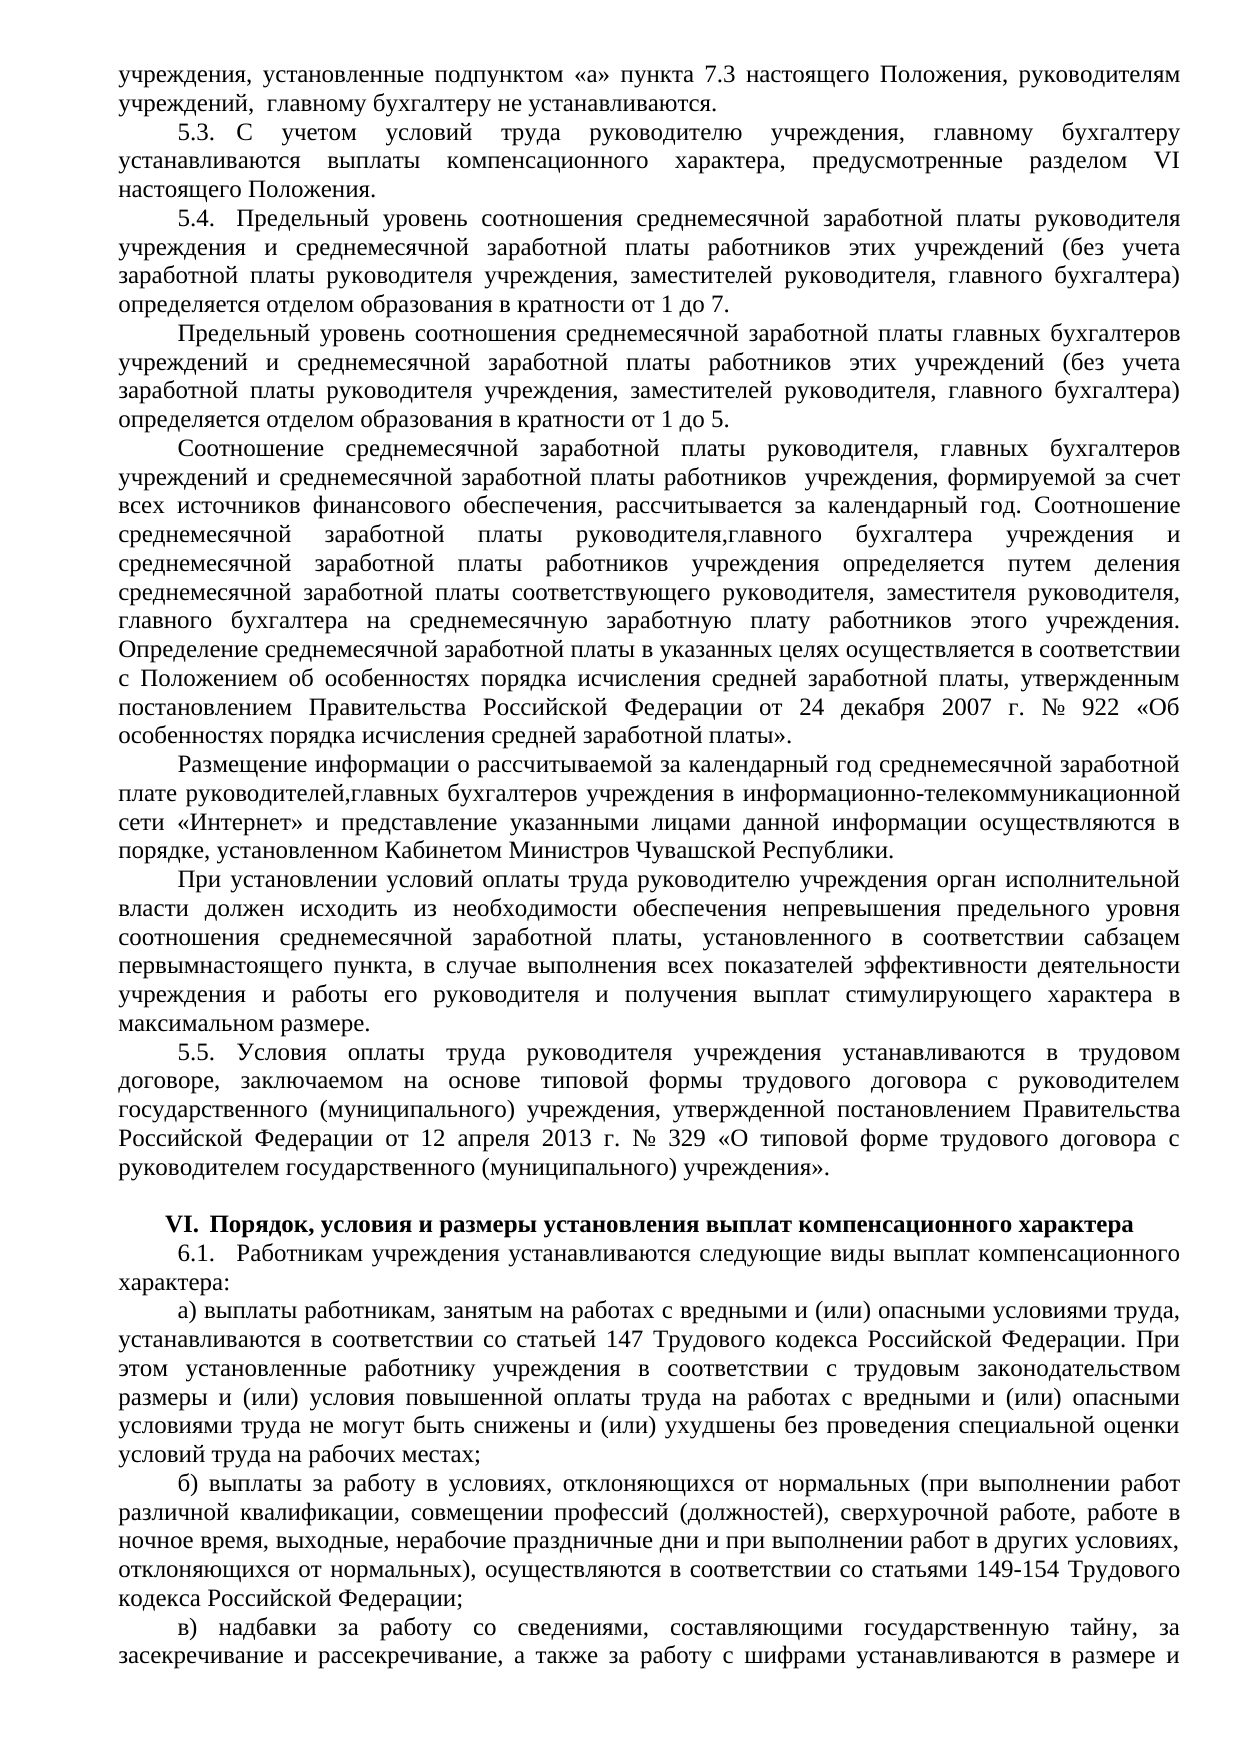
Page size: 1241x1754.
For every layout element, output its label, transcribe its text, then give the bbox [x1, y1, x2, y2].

text Соотношение среднемесячной заработной платы руководителя, главных бухгалтеров учреждений и среднемесячной заработной платы работников учреждения, формируемой за счет всех источников финансового обеспечения, рассчитывается за календарный год. Соотношение среднемесячной заработной платы руководителя,главного бухгалтера учреждения и среднемесячной заработной платы работников учреждения определяется путем деления среднемесячной заработной платы соответствующего руководителя, заместителя руководителя, главного бухгалтера на среднемесячную заработную плату работников этого учреждения. Определение среднемесячной заработной платы в указанных целях осуществляется в соответствии с Положением об особенностях порядка исчисления средней заработной платы, утвержденным постановлением Правительства Российской Федерации от 24 декабря 2007 г. № 922 «Об особенностях порядка исчисления средней заработной платы». [118, 433, 1181, 749]
text Размещение информации о рассчитываемой за календарный год среднемесячной заработной плате руководителей,главных бухгалтеров учреждения в информационно-телекоммуникационной сети «Интернет» и представление указанными лицами данной информации осуществляются в порядке, установленном Кабинетом Министров Чувашской Республики. [118, 749, 1181, 864]
list Работникам учреждения устанавливаются следующие виды выплат компенсационного характера: [118, 1238, 1181, 1295]
text б) выплаты за работу в условиях, отклоняющихся от нормальных (при выполнении работ различной квалификации, совмещении профессий (должностей), сверхурочной работе, работе в ночное время, выходные, нерабочие праздничные дни и при выполнении работ в других условиях, отклоняющихся от нормальных), осуществляются в соответствии со статьями 149-154 Трудового кодекса Российской Федерации; [118, 1468, 1181, 1612]
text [118, 59, 1181, 117]
list Предельный уровень соотношения среднемесячной заработной платы руководителя учреждения и среднемесячной заработной платы работников этих учреждений (без учета заработной платы руководителя учреждения, заместителей руководителя, главного бухгалтера) определяется отделом образования в кратности от 1 до 7. [118, 203, 1181, 318]
text а) выплаты работникам, занятым на работах с вредными и (или) опасными условиями труда, устанавливаются в соответствии со статьей 147 Трудового кодекса Российской Федерации. При этом установленные работнику учреждения в соответствии с трудовым законодательством размеры и (или) условия повышенной оплаты труда на работах с вредными и (или) опасными условиями труда не могут быть снижены и (или) ухудшены без проведения специальной оценки условий труда на рабочих местах; [118, 1295, 1181, 1468]
list С учетом условий труда руководителю учреждения, главному бухгалтеру устанавливаются выплаты компенсационного характера, предусмотренные разделом VI настоящего Положения. [118, 117, 1181, 203]
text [118, 1612, 1181, 1669]
text При установлении условий оплаты труда руководителю учреждения орган исполнительной власти должен исходить из необходимости обеспечения непревышения предельного уровня соотношения среднемесячной заработной платы, установленного в соответствии сабзацем первымнастоящего пункта, в случае выполнения всех показателей эффективности деятельности учреждения и работы его руководителя и получения выплат стимулирующего характера в максимальном размере. [118, 864, 1181, 1037]
list Условия оплаты труда руководителя учреждения устанавливаются в трудовом договоре, заключаемом на основе типовой формы трудового договора с руководителем государственного (муниципального) учреждения, утвержденной постановлением Правительства Российской Федерации от 12 апреля 2013 г. № 329 «О типовой форме трудового договора с руководителем государственного (муниципального) учреждения». [118, 1037, 1181, 1180]
text Предельный уровень соотношения среднемесячной заработной платы главных бухгалтеров учреждений и среднемесячной заработной платы работников этих учреждений (без учета заработной платы руководителя учреждения, заместителей руководителя, главного бухгалтера) определяется отделом образования в кратности от 1 до 5. [118, 318, 1181, 433]
list Порядок, условия и размеры установления выплат компенсационного характера [118, 1209, 1181, 1238]
